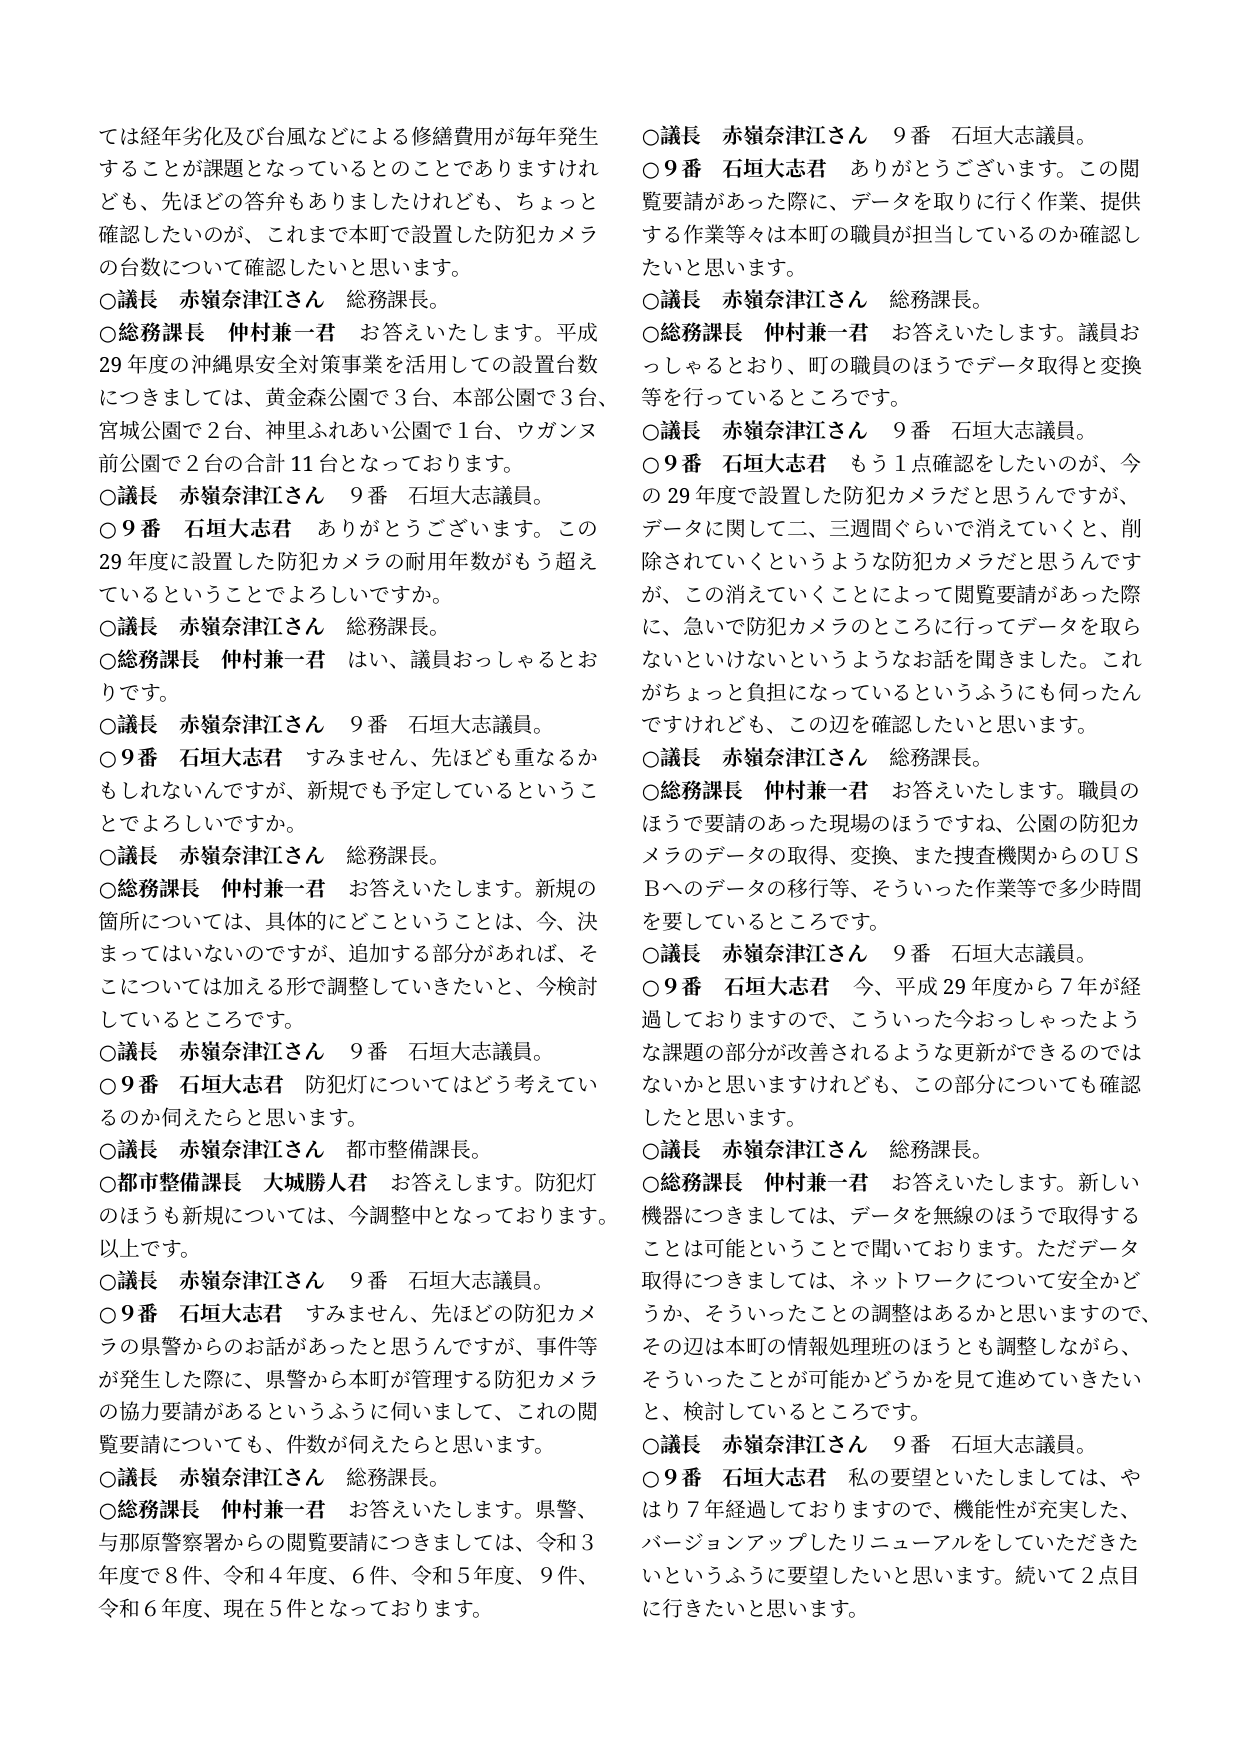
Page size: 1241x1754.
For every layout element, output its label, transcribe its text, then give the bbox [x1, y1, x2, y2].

text ○議長 赤嶺奈津江さん ９番 石垣大志議員。 [99, 1263, 599, 1296]
text ○議長 赤嶺奈津江さん 総務課長。 [642, 1133, 1142, 1165]
text ○総務課長 仲村兼一君 お答えいたします。職員のほうで要請のあった現場のほうですね、公園の防犯カメラのデータの取得、変換、また捜査機関からのＵＳＢへのデータの移行等、そういった作業等で多少時間を要しているところです。 [642, 773, 1142, 936]
text ○総務課長 仲村兼一君 お答えいたします。新規の箇所については、具体的にどこということは、今、決まってはいないのですが、追加する部分があれば、そこについては加える形で調整していきたいと、今検討しているところです。 [99, 871, 599, 1034]
text ○総務課長 仲村兼一君 お答えいたします。平成29年度の沖縄県安全対策事業を活用しての設置台数につきましては、黄金森公園で３台、本部公園で３台、宮城公園で２台、神里ふれあい公園で１台、ウガンヌ前公園で２台の合計11台となっております。 [99, 315, 599, 478]
text ○議長 赤嶺奈津江さん 総務課長。 [99, 1460, 599, 1492]
text ○９番 石垣大志君 もう１点確認をしたいのが、今の29年度で設置した防犯カメラだと思うんですが、データに関して二、三週間ぐらいで消えていくと、削除されていくというような防犯カメラだと思うんですが、この消えていくことによって閲覧要請があった際に、急いで防犯カメラのところに行ってデータを取らないといけないというようなお話を聞きました。これがちょっと負担になっているというふうにも伺ったんですけれども、この辺を確認したいと思います。 [642, 446, 1142, 740]
text ○議長 赤嶺奈津江さん 総務課長。 [99, 838, 599, 871]
text ○９番 石垣大志君 すみません、先ほども重なるかもしれないんですが、新規でも予定しているということでよろしいですか。 [99, 740, 599, 838]
text ○議長 赤嶺奈津江さん ９番 石垣大志議員。 [99, 478, 599, 511]
text ○議長 赤嶺奈津江さん ９番 石垣大志議員。 [642, 413, 1142, 446]
text ○９番 石垣大志君 ありがとうございます。この29年度に設置した防犯カメラの耐用年数がもう超えているということでよろしいですか。 [99, 511, 599, 609]
text ○議長 赤嶺奈津江さん ９番 石垣大志議員。 [642, 936, 1142, 969]
text ○総務課長 仲村兼一君 お答えいたします。新しい機器につきましては、データを無線のほうで取得することは可能ということで聞いております。ただデータ取得につきましては、ネットワークについて安全かどうか、そういったことの調整はあるかと思いますので、その辺は本町の情報処理班のほうとも調整しながら、そういったことが可能かどうかを見て進めていきたいと、検討しているところです。 [642, 1165, 1142, 1427]
text ○議長 赤嶺奈津江さん 都市整備課長。 [99, 1133, 599, 1165]
text ○都市整備課長 大城勝人君 お答えします。防犯灯のほうも新規については、今調整中となっております。以上です。 [99, 1165, 599, 1263]
text ○議長 赤嶺奈津江さん 総務課長。 [99, 609, 599, 642]
text ○議長 赤嶺奈津江さん 総務課長。 [642, 740, 1142, 773]
text ○総務課長 仲村兼一君 お答えいたします。県警、与那原警察署からの閲覧要請につきましては、令和３年度で８件、令和４年度、６件、令和５年度、９件、令和６年度、現在５件となっております。 [99, 1492, 599, 1623]
text ○議長 赤嶺奈津江さん ９番 石垣大志議員。 [642, 1427, 1142, 1460]
text ○議長 赤嶺奈津江さん 総務課長。 [642, 282, 1142, 315]
text ○９番 石垣大志君 すみません、先ほどの防犯カメラの県警からのお話があったと思うんですが、事件等が発生した際に、県警から本町が管理する防犯カメラの協力要請があるというふうに伺いまして、これの閲覧要請についても、件数が伺えたらと思います。 [99, 1296, 599, 1460]
text ○総務課長 仲村兼一君 はい、議員おっしゃるとおりです。 [99, 642, 599, 707]
text ○議長 赤嶺奈津江さん 総務課長。 [99, 282, 599, 315]
text ○議長 赤嶺奈津江さん ９番 石垣大志議員。 [642, 119, 1142, 151]
text ○９番 石垣大志君 私の要望といたしましては、やはり７年経過しておりますので、機能性が充実した、バージョンアップしたリニューアルをしていただきたいというふうに要望したいと思います。続いて２点目に行きたいと思います。 [642, 1460, 1142, 1623]
text ○議長 赤嶺奈津江さん ９番 石垣大志議員。 [99, 1034, 599, 1067]
text ○９番 石垣大志君 ありがとうございます。この閲覧要請があった際に、データを取りに行く作業、提供する作業等々は本町の職員が担当しているのか確認したいと思います。 [642, 151, 1142, 282]
text ○９番 石垣大志君 防犯灯についてはどう考えているのか伺えたらと思います。 [99, 1067, 599, 1133]
text ○総務課長 仲村兼一君 お答えいたします。議員おっしゃるとおり、町の職員のほうでデータ取得と変換等を行っているところです。 [642, 315, 1142, 413]
text ○９番 石垣大志君 今、平成29年度から７年が経過しておりますので、こういった今おっしゃったような課題の部分が改善されるような更新ができるのではないかと思いますけれども、この部分についても確認したと思います。 [642, 969, 1142, 1133]
text ○議長 赤嶺奈津江さん ９番 石垣大志議員。 [99, 707, 599, 740]
